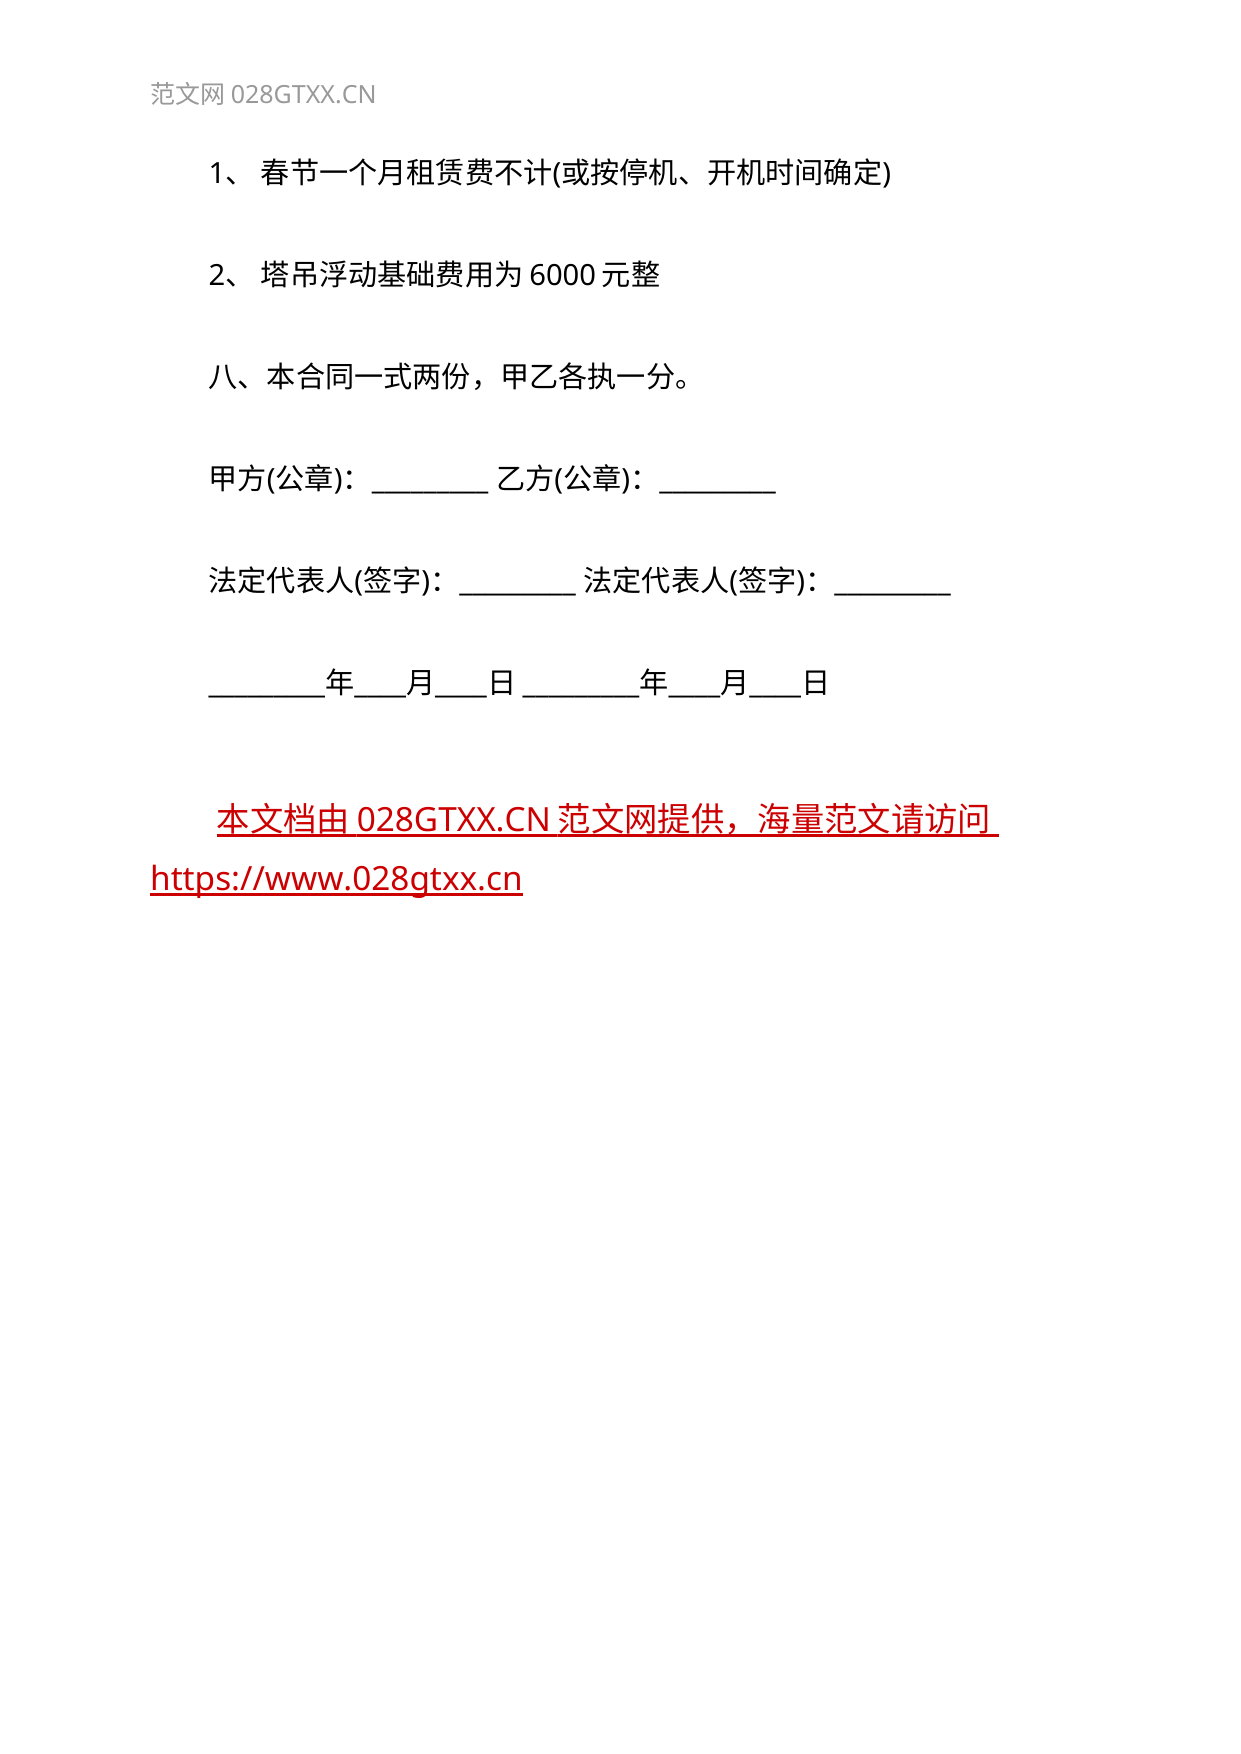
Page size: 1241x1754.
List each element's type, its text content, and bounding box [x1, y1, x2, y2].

text 八、本合同一式两份，甲乙各执一分。 [150, 354, 1090, 396]
text 2、 塔吊浮动基础费用为6000元整 [150, 252, 1090, 294]
text 本文档由028GTXX.CN范文网提供，海量范文请访问 https://www.028gtxx.cn [150, 793, 1090, 900]
text 法定代表人(签字)：_________ 法定代表人(签字)：_________ [150, 558, 1090, 600]
text _________年____月____日 _________年____月____日 [150, 660, 1090, 702]
text 甲方(公章)：_________ 乙方(公章)：_________ [150, 456, 1090, 498]
text 1、 春节一个月租赁费不计(或按停机、开机时间确定) [150, 150, 1090, 192]
